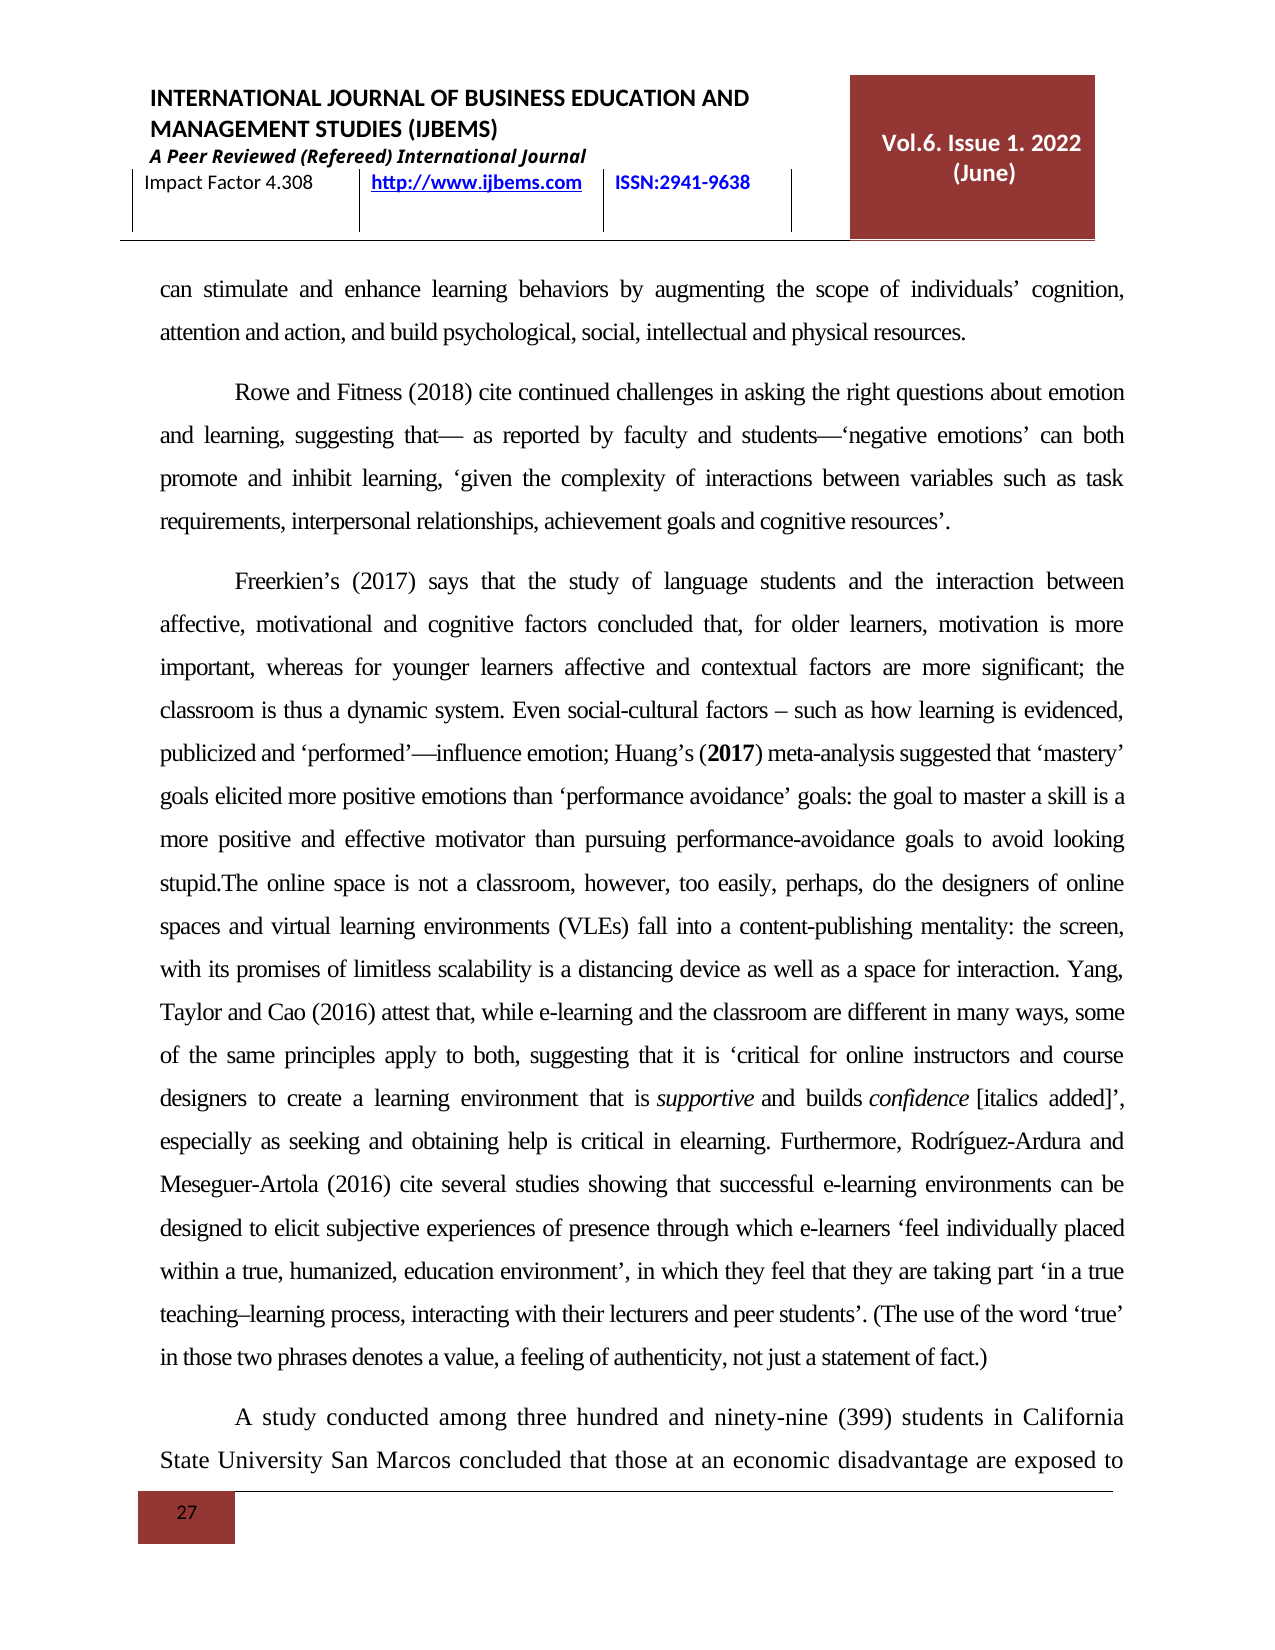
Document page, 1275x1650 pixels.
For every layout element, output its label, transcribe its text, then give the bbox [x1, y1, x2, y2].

text Freerkien’s (2017) says that the study of language students and the interaction between affective, motivational and cognitive factors concluded that, for older learners, motivation is more important, whereas for younger learners affective and contextual factors are more significant; the classroom is thus a dynamic system. Even social-cultural factors – such as how learning is evidenced, publicized and ‘performed’—influence emotion; Huang’s (2017) meta-analysis suggested that ‘mastery’ goals elicited more positive emotions than ‘performance avoidance’ goals: the goal to master a skill is a more positive and effective motivator than pursuing performance-avoidance goals to avoid looking stupid.The online space is not a classroom, however, too easily, perhaps, do the designers of online spaces and virtual learning environments (VLEs) fall into a content-publishing mentality: the screen, with its promises of limitless scalability is a distancing device as well as a space for interaction. Yang, Taylor and Cao (2016) attest that, while e-learning and the classroom are different in many ways, some of the same principles apply to both, suggesting that it is ‘critical for online instructors and course designers to create a learning environment that is supportive and builds confidence [italics added]’, especially as seeking and obtaining help is critical in elearning. Furthermore, Rodríguez-Ardura and Meseguer-Artola (2016) cite several studies showing that successful e-learning environments can be designed to elicit subjective experiences of presence through which e-learners ‘feel individually placed within a true, humanized, education environment’, in which they feel that they are taking part ‘in a true teaching–learning process, interacting with their lecturers and peer students’. (The use of the word ‘true’ in those two phrases denotes a value, a feeling of authenticity, not just a statement of fact.) [159, 566, 1125, 1311]
text Rowe and Fitness (2018) cite continued challenges in asking the right questions about emotion and learning, suggesting that— as reported by faculty and students—‘negative emotions’ can both promote and inhibit learning, ‘given the complexity of interactions between variables such as task requirements, interpersonal relationships, achievement goals and cognitive resources’. [159, 377, 1125, 535]
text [159, 274, 1125, 346]
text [159, 1402, 1125, 1474]
